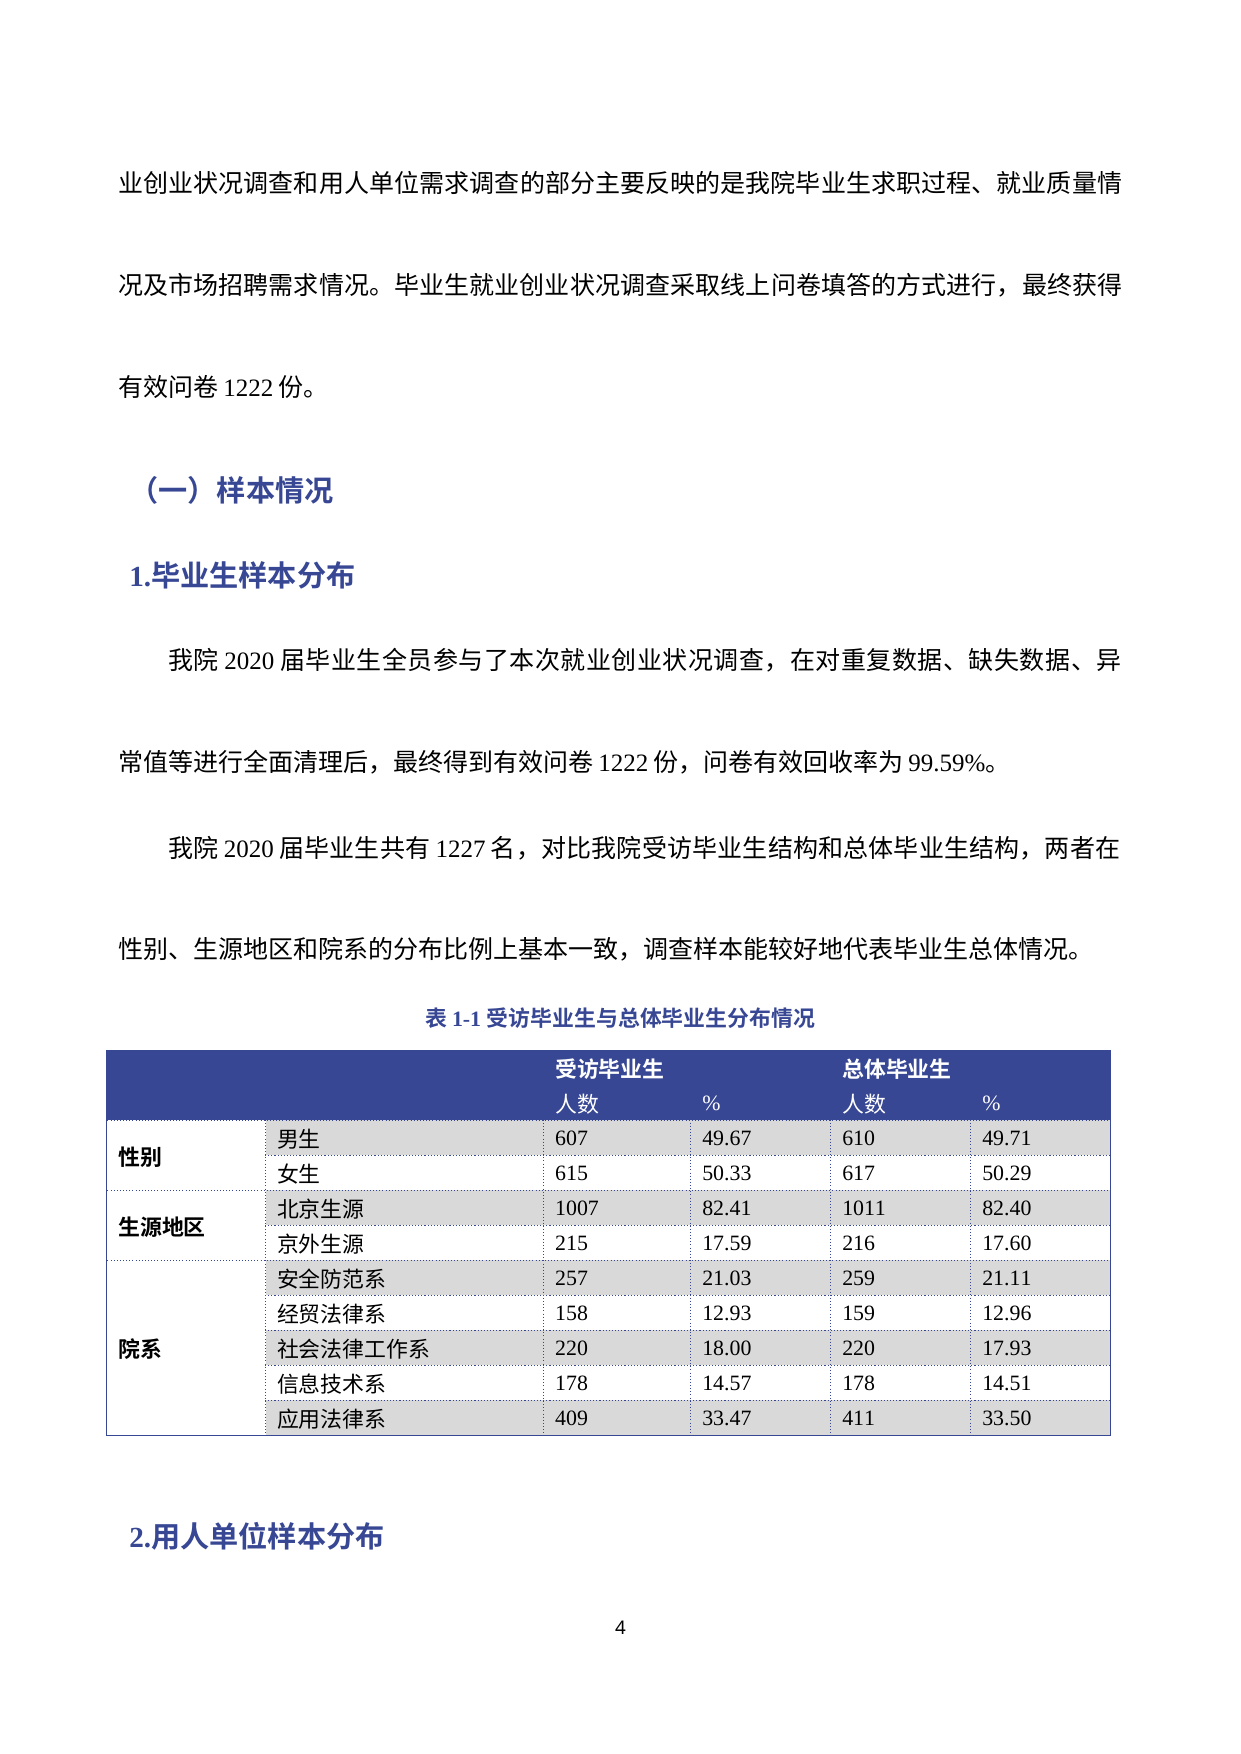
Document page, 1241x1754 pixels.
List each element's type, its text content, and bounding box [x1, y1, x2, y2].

text 表1-1 受访毕业生与总体毕业生分布情况 [118, 1000, 1122, 1034]
table_header [266, 1051, 544, 1120]
table_cell 院系 [107, 1260, 266, 1435]
table_cell 社会法律工作系 [266, 1330, 544, 1365]
table_cell 617 [831, 1155, 971, 1190]
table_cell 21.11 [971, 1260, 1110, 1295]
table_cell 216 [831, 1225, 971, 1260]
table_cell 男生 [266, 1120, 544, 1155]
table_cell 应用法律系 [266, 1400, 544, 1435]
text 2.用人单位样本分布 [129, 1501, 1122, 1569]
table_cell 82.41 [691, 1190, 831, 1225]
table_cell 18.00 [691, 1330, 831, 1365]
table_cell 49.67 [691, 1120, 831, 1155]
table_cell 178 [831, 1365, 971, 1400]
table_header 受访毕业生 [544, 1051, 831, 1085]
table_cell 409 [544, 1400, 691, 1435]
table_cell 259 [831, 1260, 971, 1295]
table_cell 人数 [831, 1085, 971, 1120]
table_cell 女生 [266, 1155, 544, 1190]
table_cell % [971, 1085, 1110, 1120]
text 我院2020届毕业生全员参与了本次就业创业状况调查，在对重复数据、缺失数据、异常值等进行全面清理后，最终得到有效问卷1222份，问卷有效回收率为99.59%。 [118, 624, 1122, 794]
text 我院2020届毕业生共有1227名，对比我院受访毕业生结构和总体毕业生结构，两者在性别、生源地区和院系的分布比例上基本一致，调查样本能较好地代表毕业生总体情况。 [118, 812, 1122, 982]
table_cell 215 [544, 1225, 691, 1260]
table_cell 12.96 [971, 1295, 1110, 1330]
table_cell 安全防范系 [266, 1260, 544, 1295]
table_cell 607 [544, 1120, 691, 1155]
table_cell 50.33 [691, 1155, 831, 1190]
text 1.毕业生样本分布 [129, 539, 1122, 607]
table_cell 14.51 [971, 1365, 1110, 1400]
table_cell 50.29 [971, 1155, 1110, 1190]
table_cell 14.57 [691, 1365, 831, 1400]
table_cell 21.03 [691, 1260, 831, 1295]
table_cell 158 [544, 1295, 691, 1330]
table_cell 33.47 [691, 1400, 831, 1435]
table_cell 12.93 [691, 1295, 831, 1330]
table_cell 北京生源 [266, 1190, 544, 1225]
table_cell 257 [544, 1260, 691, 1295]
table_cell 17.93 [971, 1330, 1110, 1365]
table_cell 1007 [544, 1190, 691, 1225]
table_cell 17.59 [691, 1225, 831, 1260]
table_cell 411 [831, 1400, 971, 1435]
table_cell 京外生源 [266, 1225, 544, 1260]
table_cell 33.50 [971, 1400, 1110, 1435]
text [118, 148, 1122, 419]
table_cell 17.60 [971, 1225, 1110, 1260]
table_cell 82.40 [971, 1190, 1110, 1225]
table_cell 159 [831, 1295, 971, 1330]
table_header 总体毕业生 [831, 1051, 1110, 1085]
table_header [107, 1051, 266, 1120]
table_cell 性别 [107, 1120, 266, 1190]
table_cell 220 [544, 1330, 691, 1365]
table_cell 1011 [831, 1190, 971, 1225]
table_cell 人数 [544, 1085, 691, 1120]
table_cell 178 [544, 1365, 691, 1400]
table_cell 信息技术系 [266, 1365, 544, 1400]
table_cell 615 [544, 1155, 691, 1190]
table_cell % [691, 1085, 831, 1120]
table_cell 49.71 [971, 1120, 1110, 1155]
table_cell 610 [831, 1120, 971, 1155]
text （一）样本情况 [129, 454, 1122, 522]
table_cell 经贸法律系 [266, 1295, 544, 1330]
table_cell 生源地区 [107, 1190, 266, 1260]
table_cell 220 [831, 1330, 971, 1365]
